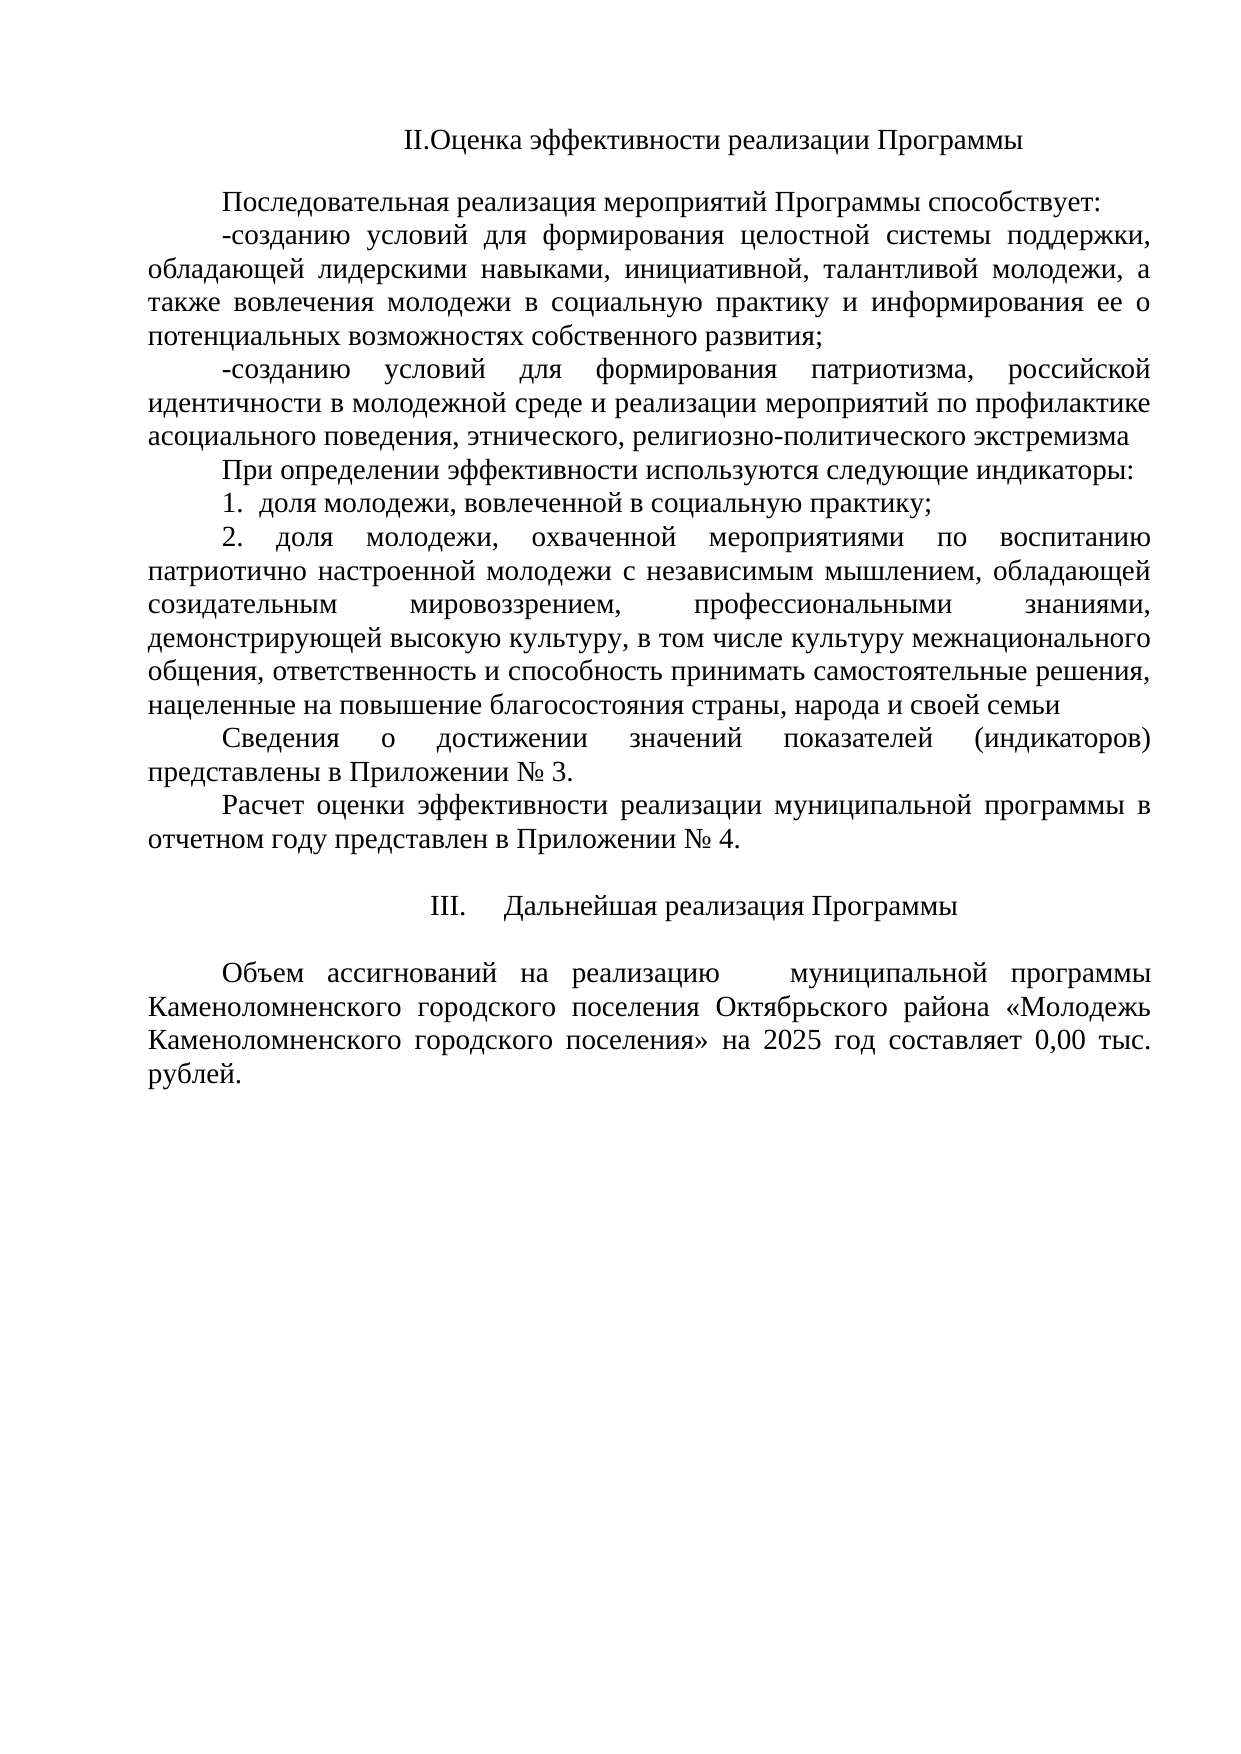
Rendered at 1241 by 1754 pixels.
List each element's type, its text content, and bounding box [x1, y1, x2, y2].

text Объем ассигнований на реализацию муниципальной программы Каменоломненского городского поселения Октябрьского района «Молодежь Каменоломненского городского поселения» на 2025 год составляет 0,00 тыс. рублей. [148, 955, 1152, 1089]
text Расчет оценки эффективности реализации муниципальной программы в отчетном году представлен в Приложении № 4. [148, 787, 1152, 854]
text -созданию условий для формирования целостной системы поддержки, обладающей лидерскими навыками, инициативной, талантливой молодежи, а также вовлечения молодежи в социальную практику и информирования ее о потенциальных возможностях собственного развития; [148, 217, 1152, 351]
text Последовательная реализация мероприятий Программы способствует: [148, 184, 1152, 217]
text II.Оценка эффективности реализации Программы [185, 122, 1166, 156]
text 2. доля молодежи, охваченной мероприятиями по воспитанию патриотично настроенной молодежи с независимым мышлением, обладающей созидательным мировоззрением, профессиональными знаниями, демонстрирующей высокую культуру, в том числе культуру межнационального общения, ответственность и способность принимать самостоятельные решения, нацеленные на повышение благосостояния страны, народа и своей семьи [148, 519, 1152, 720]
list доля молодежи, вовлеченной в социальную практику; [222, 486, 1152, 519]
text При определении эффективности используются следующие индикаторы: [148, 452, 1152, 486]
text -созданию условий для формирования патриотизма, российской идентичности в молодежной среде и реализации мероприятий по профилактике асоциального поведения, этнического, религиозно-политического экстремизма [148, 351, 1152, 452]
text Сведения о достижении значений показателей (индикаторов) представлены в Приложении № 3. [148, 720, 1152, 787]
text III. Дальнейшая реализация Программы [148, 888, 1166, 922]
